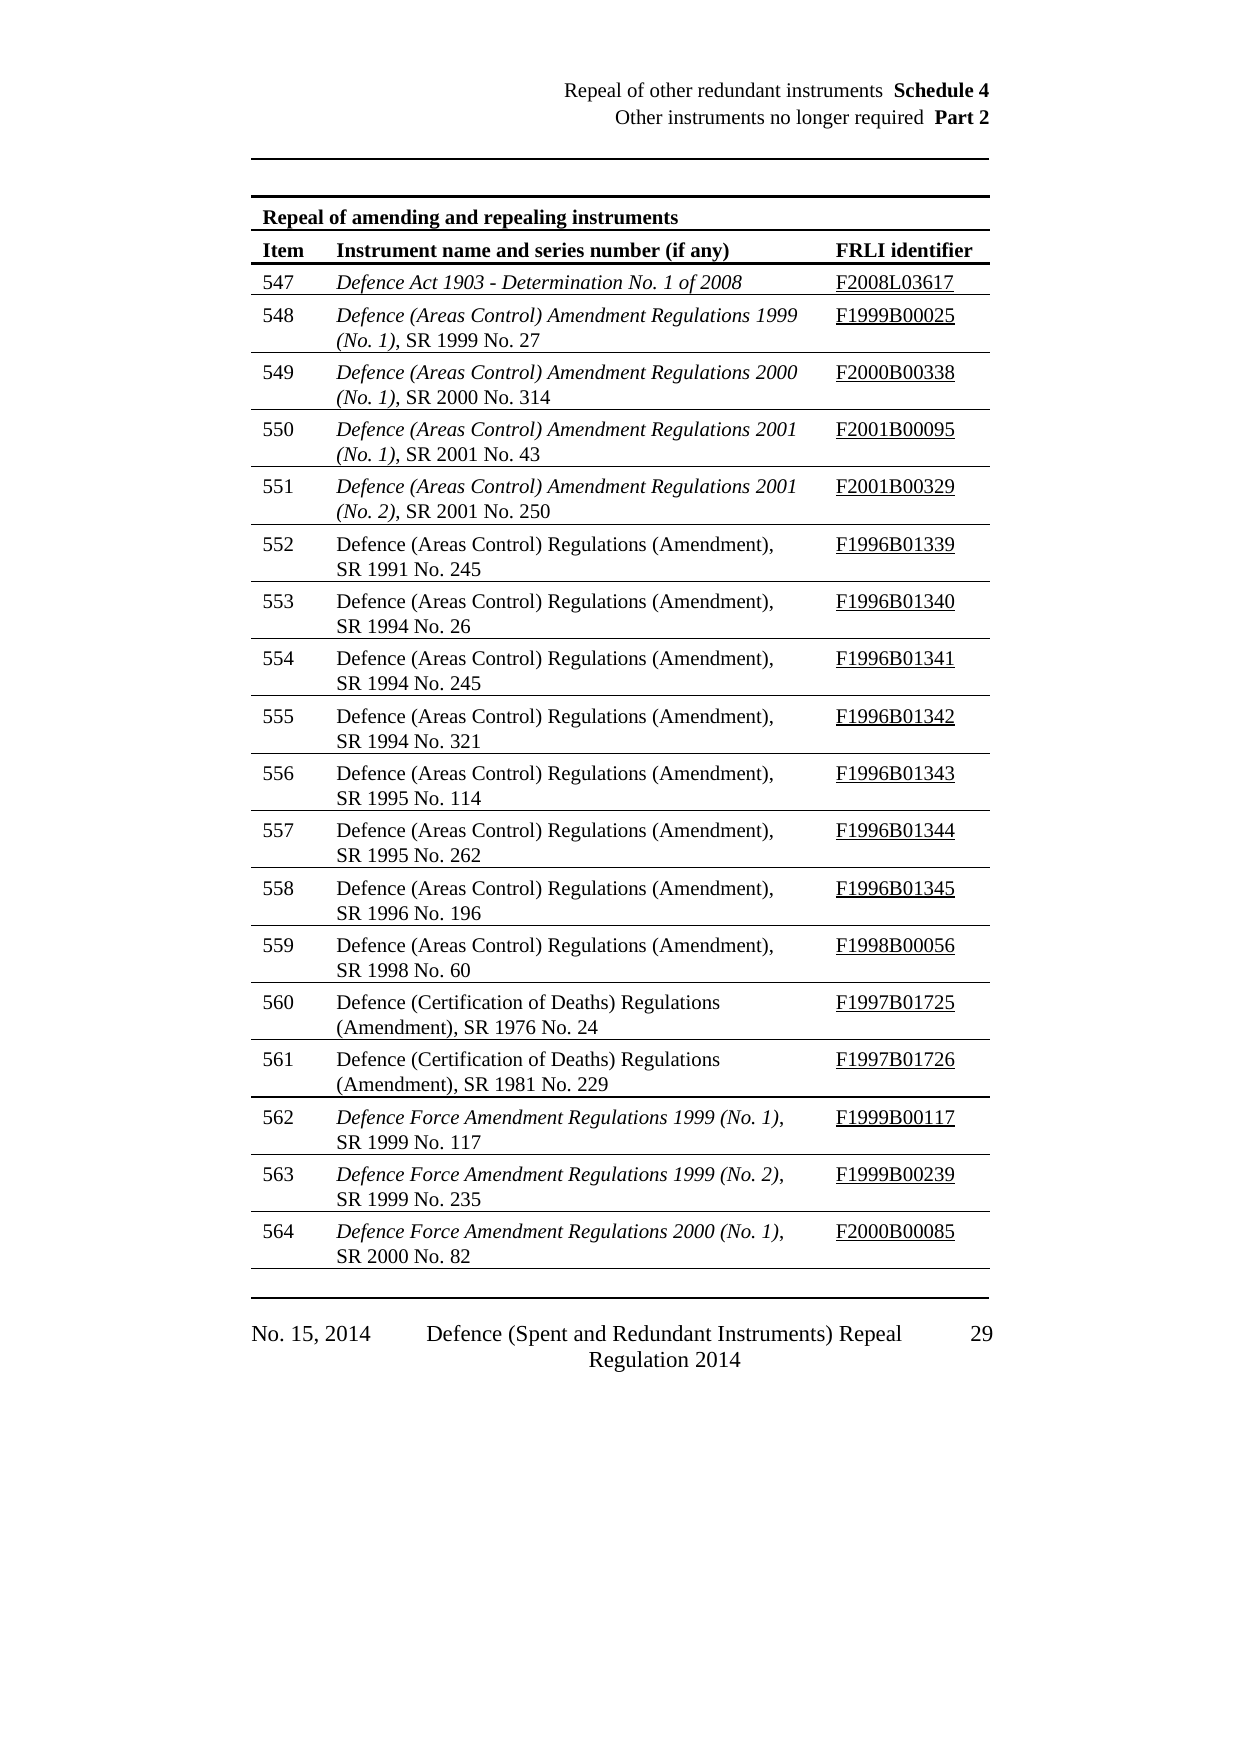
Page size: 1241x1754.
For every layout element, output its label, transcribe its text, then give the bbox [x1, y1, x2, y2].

table_cell Defence (Areas Control) Amendment Regulations 2000 (No. 1), SR 2000 No. 314 [325, 353, 824, 409]
table_cell F1998B00056 [824, 926, 990, 982]
table_cell F1996B01341 [824, 639, 990, 695]
table_cell Defence (Areas Control) Amendment Regulations 1999 (No. 1), SR 1999 No. 27 [325, 295, 824, 352]
table_cell 564 [251, 1212, 325, 1268]
table_cell 548 [251, 295, 325, 352]
table_cell 558 [251, 868, 325, 924]
table_header Repeal of amending and repealing instruments [251, 198, 990, 229]
table_cell 547 [251, 265, 325, 294]
table_cell F2000B00085 [824, 1212, 990, 1268]
table_cell F1996B01345 [824, 868, 990, 924]
table_cell F2001B00329 [824, 467, 990, 523]
table_cell F1999B00025 [824, 295, 990, 352]
table_cell F1996B01343 [824, 754, 990, 810]
table_cell 549 [251, 353, 325, 409]
table_cell F2001B00095 [824, 410, 990, 466]
table_cell 555 [251, 696, 325, 753]
table_cell F1999B00117 [824, 1098, 990, 1154]
table_cell F2008L03617 [824, 265, 990, 294]
table_cell 562 [251, 1098, 325, 1154]
table_cell Defence Act 1903 - Determination No. 1 of 2008 [325, 265, 824, 294]
table_cell F1997B01725 [824, 983, 990, 1039]
table_cell Defence Force Amendment Regulations 1999 (No. 1), SR 1999 No. 117 [325, 1098, 824, 1154]
table_cell 551 [251, 467, 325, 523]
table_cell 557 [251, 811, 325, 867]
table_cell FRLI identifier [824, 231, 990, 262]
table_cell 561 [251, 1040, 325, 1096]
table_cell F1996B01340 [824, 582, 990, 638]
table_cell F1996B01339 [824, 525, 990, 581]
table_cell Instrument name and series number (if any) [325, 231, 824, 262]
table_cell 560 [251, 983, 325, 1039]
table_cell Defence (Areas Control) Regulations (Amendment), SR 1995 No. 114 [325, 754, 824, 810]
table_cell Defence (Areas Control) Regulations (Amendment), SR 1996 No. 196 [325, 868, 824, 924]
table_cell 554 [251, 639, 325, 695]
table_cell Defence (Areas Control) Regulations (Amendment), SR 1998 No. 60 [325, 926, 824, 982]
table_cell Defence (Areas Control) Regulations (Amendment), SR 1995 No. 262 [325, 811, 824, 867]
table_cell 563 [251, 1155, 325, 1211]
table_cell 559 [251, 926, 325, 982]
table_cell Defence (Areas Control) Regulations (Amendment), SR 1994 No. 245 [325, 639, 824, 695]
table_cell Defence (Certification of Deaths) Regulations (Amendment), SR 1976 No. 24 [325, 983, 824, 1039]
table_cell F1996B01344 [824, 811, 990, 867]
table_cell 550 [251, 410, 325, 466]
table_cell F2000B00338 [824, 353, 990, 409]
table_cell F1999B00239 [824, 1155, 990, 1211]
table_cell Defence (Certification of Deaths) Regulations (Amendment), SR 1981 No. 229 [325, 1040, 824, 1096]
table_cell 553 [251, 582, 325, 638]
table_cell 552 [251, 525, 325, 581]
table_cell Defence (Areas Control) Regulations (Amendment), SR 1994 No. 26 [325, 582, 824, 638]
table_cell Defence Force Amendment Regulations 1999 (No. 2), SR 1999 No. 235 [325, 1155, 824, 1211]
table_cell F1996B01342 [824, 696, 990, 753]
table_cell Defence (Areas Control) Amendment Regulations 2001 (No. 2), SR 2001 No. 250 [325, 467, 824, 523]
table_cell F1997B01726 [824, 1040, 990, 1096]
table_cell Defence Force Amendment Regulations 2000 (No. 1), SR 2000 No. 82 [325, 1212, 824, 1268]
table_cell 556 [251, 754, 325, 810]
table_cell Defence (Areas Control) Regulations (Amendment), SR 1991 No. 245 [325, 525, 824, 581]
table_cell Defence (Areas Control) Regulations (Amendment), SR 1994 No. 321 [325, 696, 824, 753]
table_cell Item [251, 231, 325, 262]
table_cell Defence (Areas Control) Amendment Regulations 2001 (No. 1), SR 2001 No. 43 [325, 410, 824, 466]
